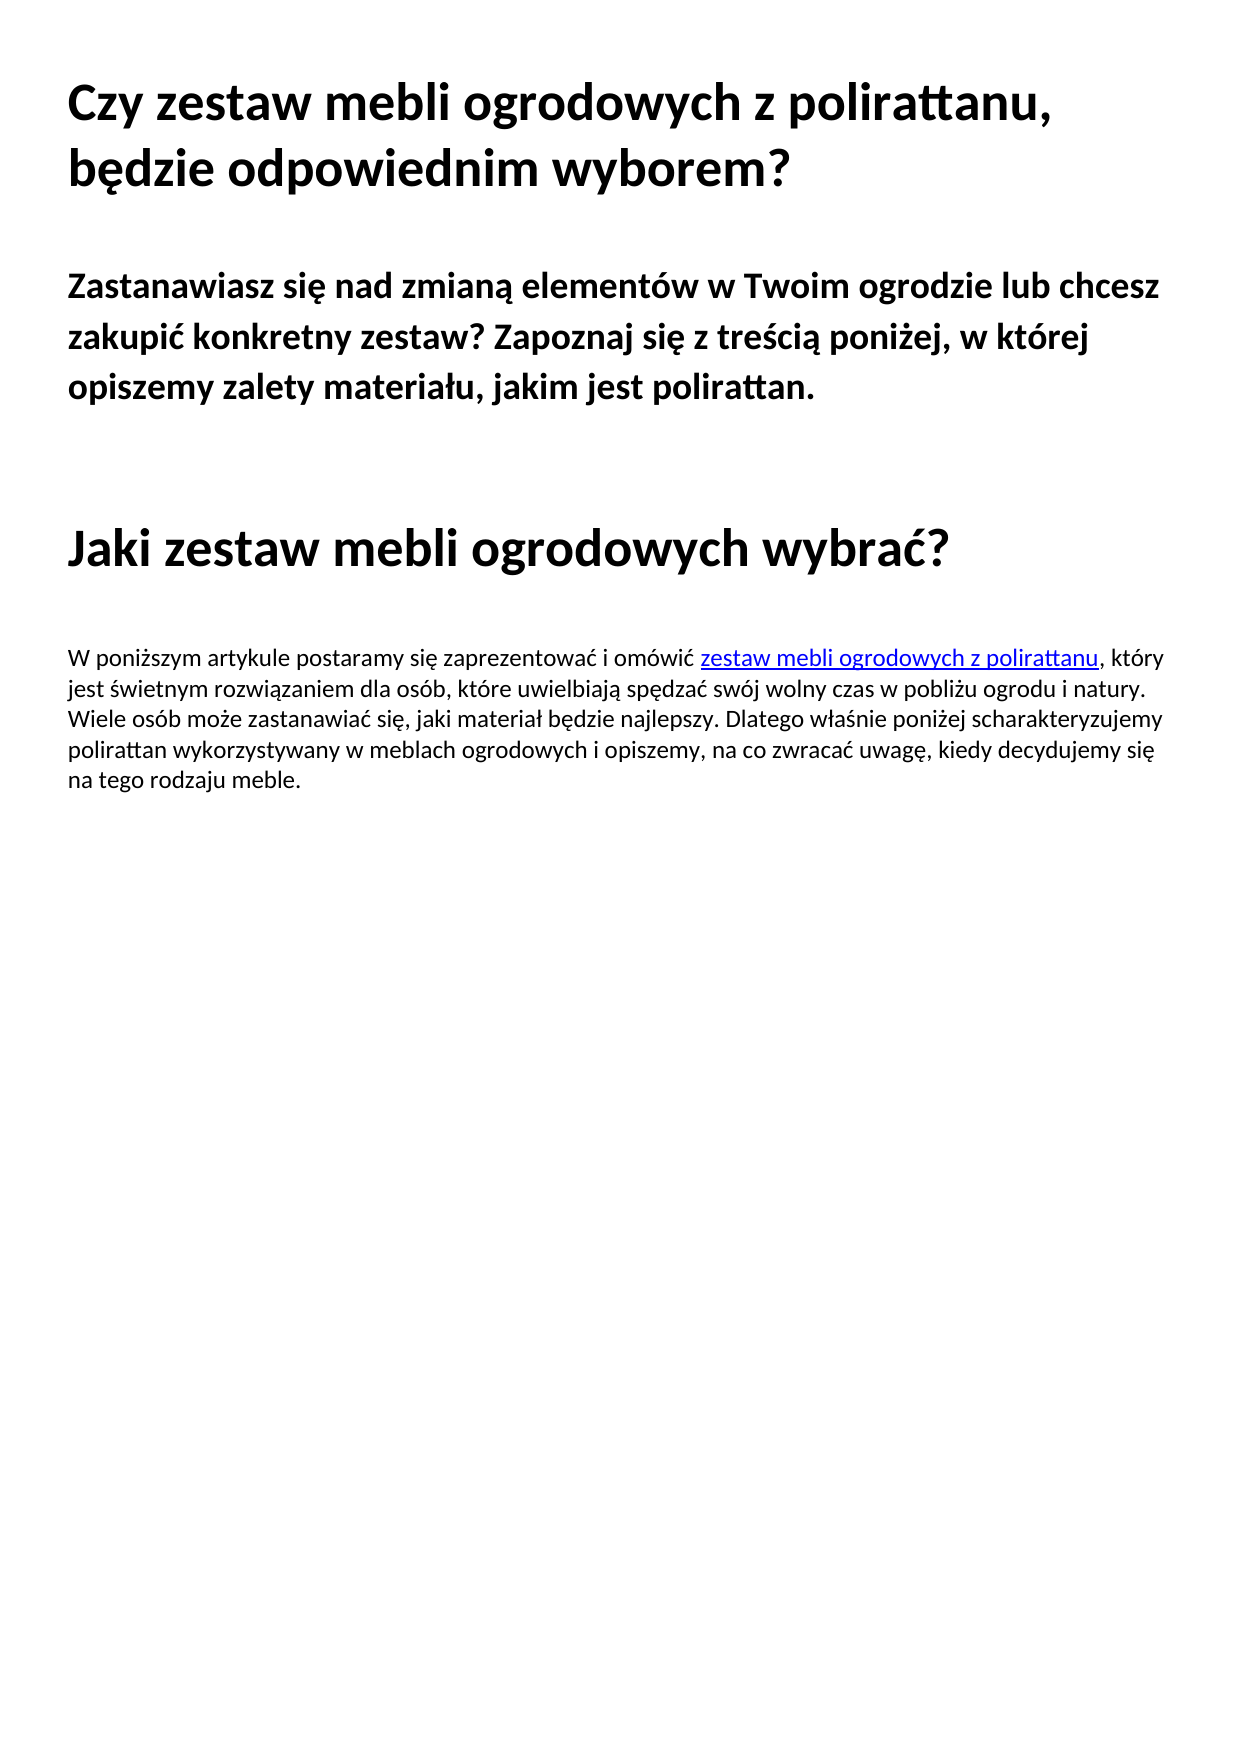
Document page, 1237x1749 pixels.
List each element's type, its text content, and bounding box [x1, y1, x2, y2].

text Czy zestaw mebli ogrodowych z polirattanu, będzie odpowiednim wyborem? [68, 68, 1169, 200]
text Zastanawiasz się nad zmianą elementów w Twoim ogrodzie lub chcesz zakupić konkretny zestaw? Zapoznaj się z treścią poniżej, w której opiszemy zalety materiału, jakim jest polirattan. [68, 262, 1169, 409]
text W poniższym artykule postaramy się zaprezentować i omówić zestaw mebli ogrodowych z polirattanu, który jest świetnym rozwiązaniem dla osób, które uwielbiają spędzać swój wolny czas w pobliżu ogrodu i natury. Wiele osób może zastanawiać się, jaki materiał będzie najlepszy. Dlatego właśnie poniżej scharakteryzujemy polirattan wykorzystywany w meblach ogrodowych i opiszemy, na co zwracać uwagę, kiedy decydujemy się na tego rodzaju meble. [68, 642, 1169, 795]
text Jaki zestaw mebli ogrodowych wybrać? [68, 514, 1169, 580]
